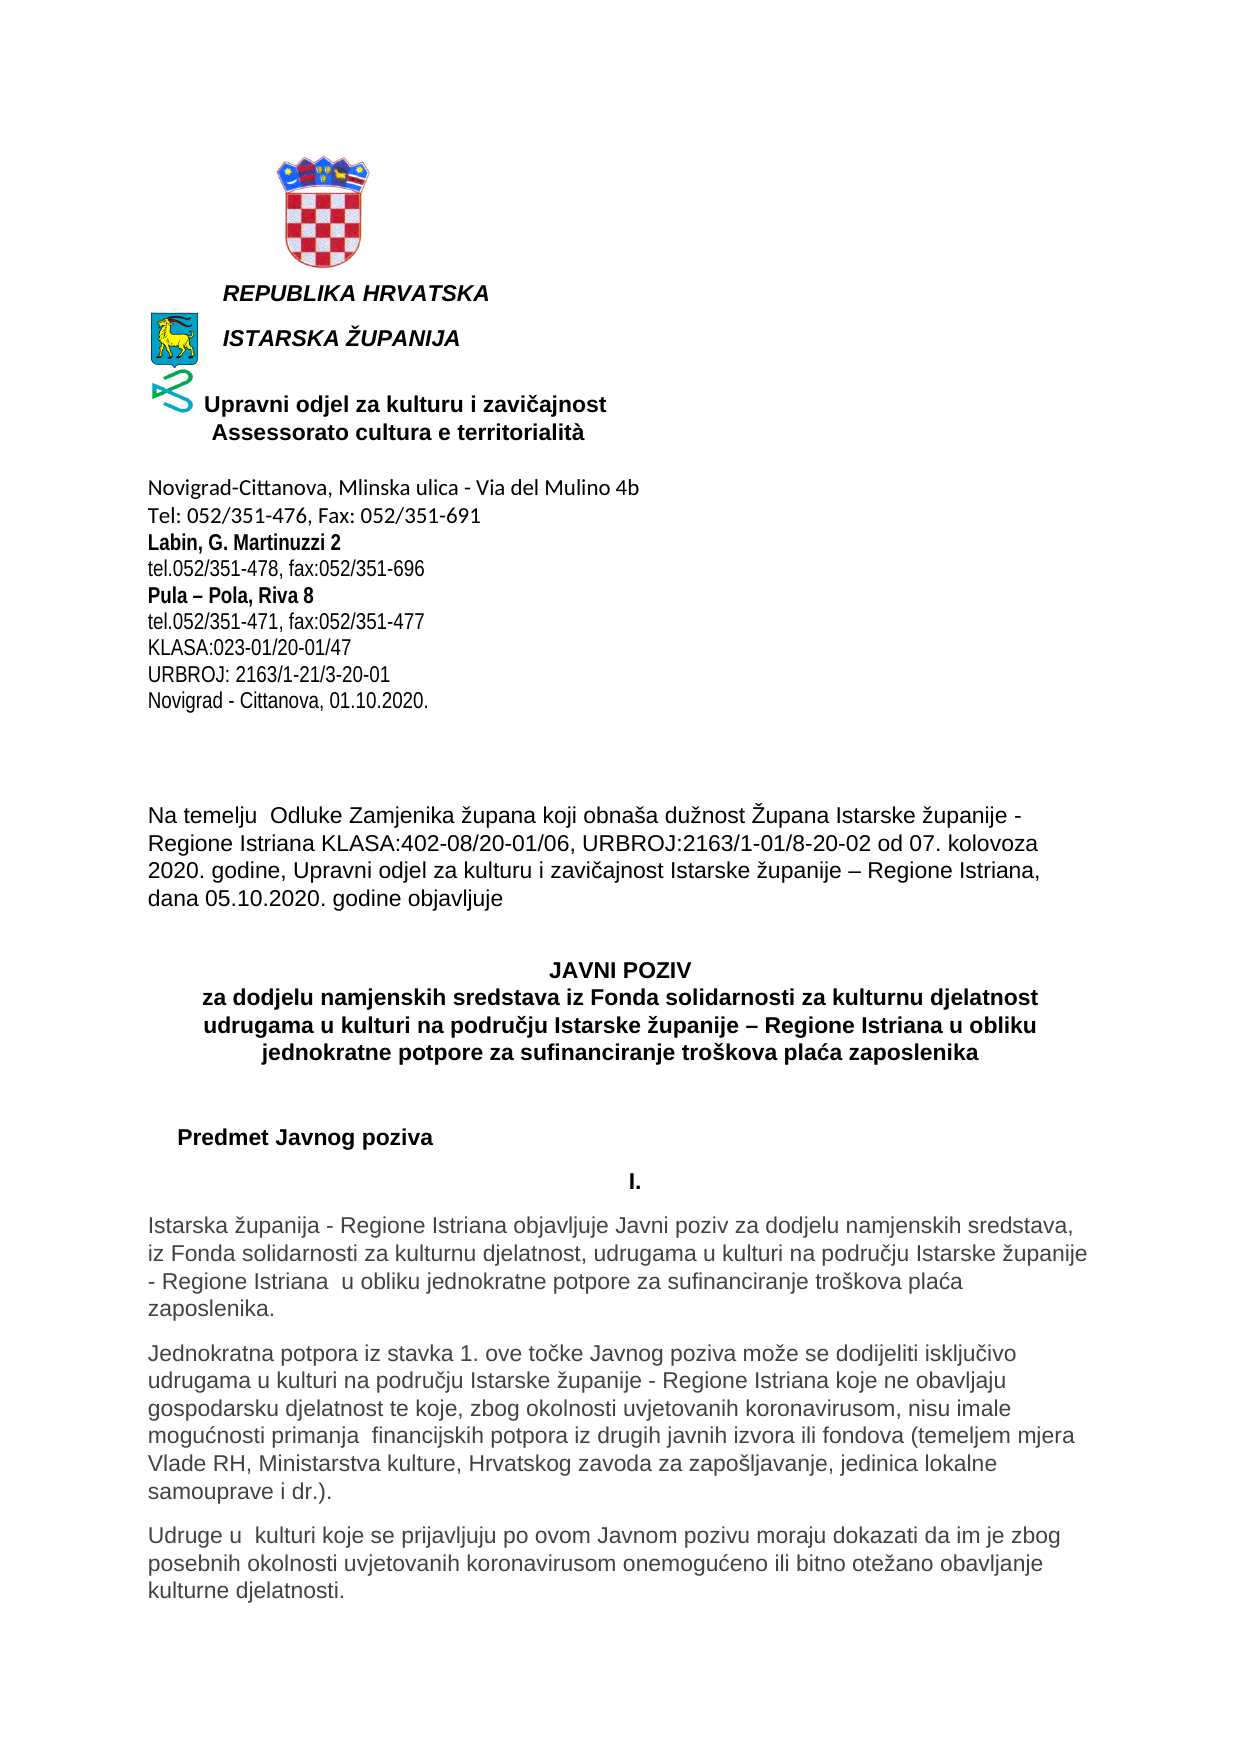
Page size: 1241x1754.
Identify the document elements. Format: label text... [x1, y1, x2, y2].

text Jednokratna potpora iz stavka 1. ove točke Javnog poziva može se dodijeliti isključivo udrugama u kulturi na području Istarske županije - Regione Istriana koje ne obavljaju gospodarsku djelatnost te koje, zbog okolnosti uvjetovanih koronavirusom, nisu imale mogućnosti primanja financijskih potpora iz drugih javnih izvora ili fondova (temeljem mjera Vlade RH, Ministarstva kulture, Hrvatskog zavoda za zapošljavanje, jedinica lokalne samouprave i dr.). [148, 1339, 1093, 1504]
text tel.052/351-478, fax:052/351-696 [148, 555, 1093, 582]
text KLASA:023-01/20-01/47 [148, 634, 1093, 661]
picture [176, 363, 198, 368]
text tel.052/351-471, fax:052/351-477 [148, 608, 1093, 634]
picture [272, 149, 371, 272]
text ISTARSKA ŽUPANIJA [148, 325, 1093, 351]
text I. [177, 1168, 1093, 1194]
text Upravni odjel za kulturu i zavičajnost [148, 369, 1093, 418]
text Novigrad - Cittanova, 01.10.2020. [148, 687, 1093, 713]
text JAVNI POZIV [148, 957, 1093, 983]
text Predmet Javnog poziva [177, 1124, 1093, 1150]
picture [151, 362, 173, 368]
text REPUBLIKA HRVATSKA [148, 280, 1093, 307]
text Labin, G. Martinuzzi 2 [148, 529, 1093, 555]
text URBROJ: 2163/1-21/3-20-01 [148, 661, 1093, 687]
text Udruge u kulturi koje se prijavljuju po ovom Javnom pozivu moraju dokazati da im je zbog posebnih okolnosti uvjetovanih koronavirusom onemogućeno ili bitno otežano obavljanje kulturne djelatnosti. [148, 1522, 1093, 1603]
text Istarska županija - Regione Istriana objavljuje Javni poziv za dodjelu namjenskih sredstava, iz Fonda solidarnosti za kulturnu djelatnost, udrugama u kulturi na području Istarske županije - Regione Istriana u obliku jednokratne potpore za sufinanciranje troškova plaća zaposlenika. [148, 1212, 1093, 1322]
text Pula – Pola, Riva 8 [148, 582, 1093, 608]
text za dodjelu namjenskih sredstava iz Fonda solidarnosti za kulturnu djelatnost udrugama u kulturi na području Istarske županije – Regione Istriana u obliku jednokratne potpore za sufinanciranje troškova plaća zaposlenika [148, 984, 1093, 1066]
text Na temelju Odluke Zamjenika župana koji obnaša dužnost Župana Istarske županije - Regione Istriana KLASA:402-08/20-01/06, URBROJ:2163/1-01/8-20-02 od 07. kolovoza 2020. godine, Upravni odjel za kulturu i zavičajnost Istarske županije – Regione Istriana, dana 05.10.2020. godine objavljuje [148, 802, 1093, 911]
picture [159, 318, 173, 325]
text Assessorato cultura e territorialità [148, 419, 1093, 445]
